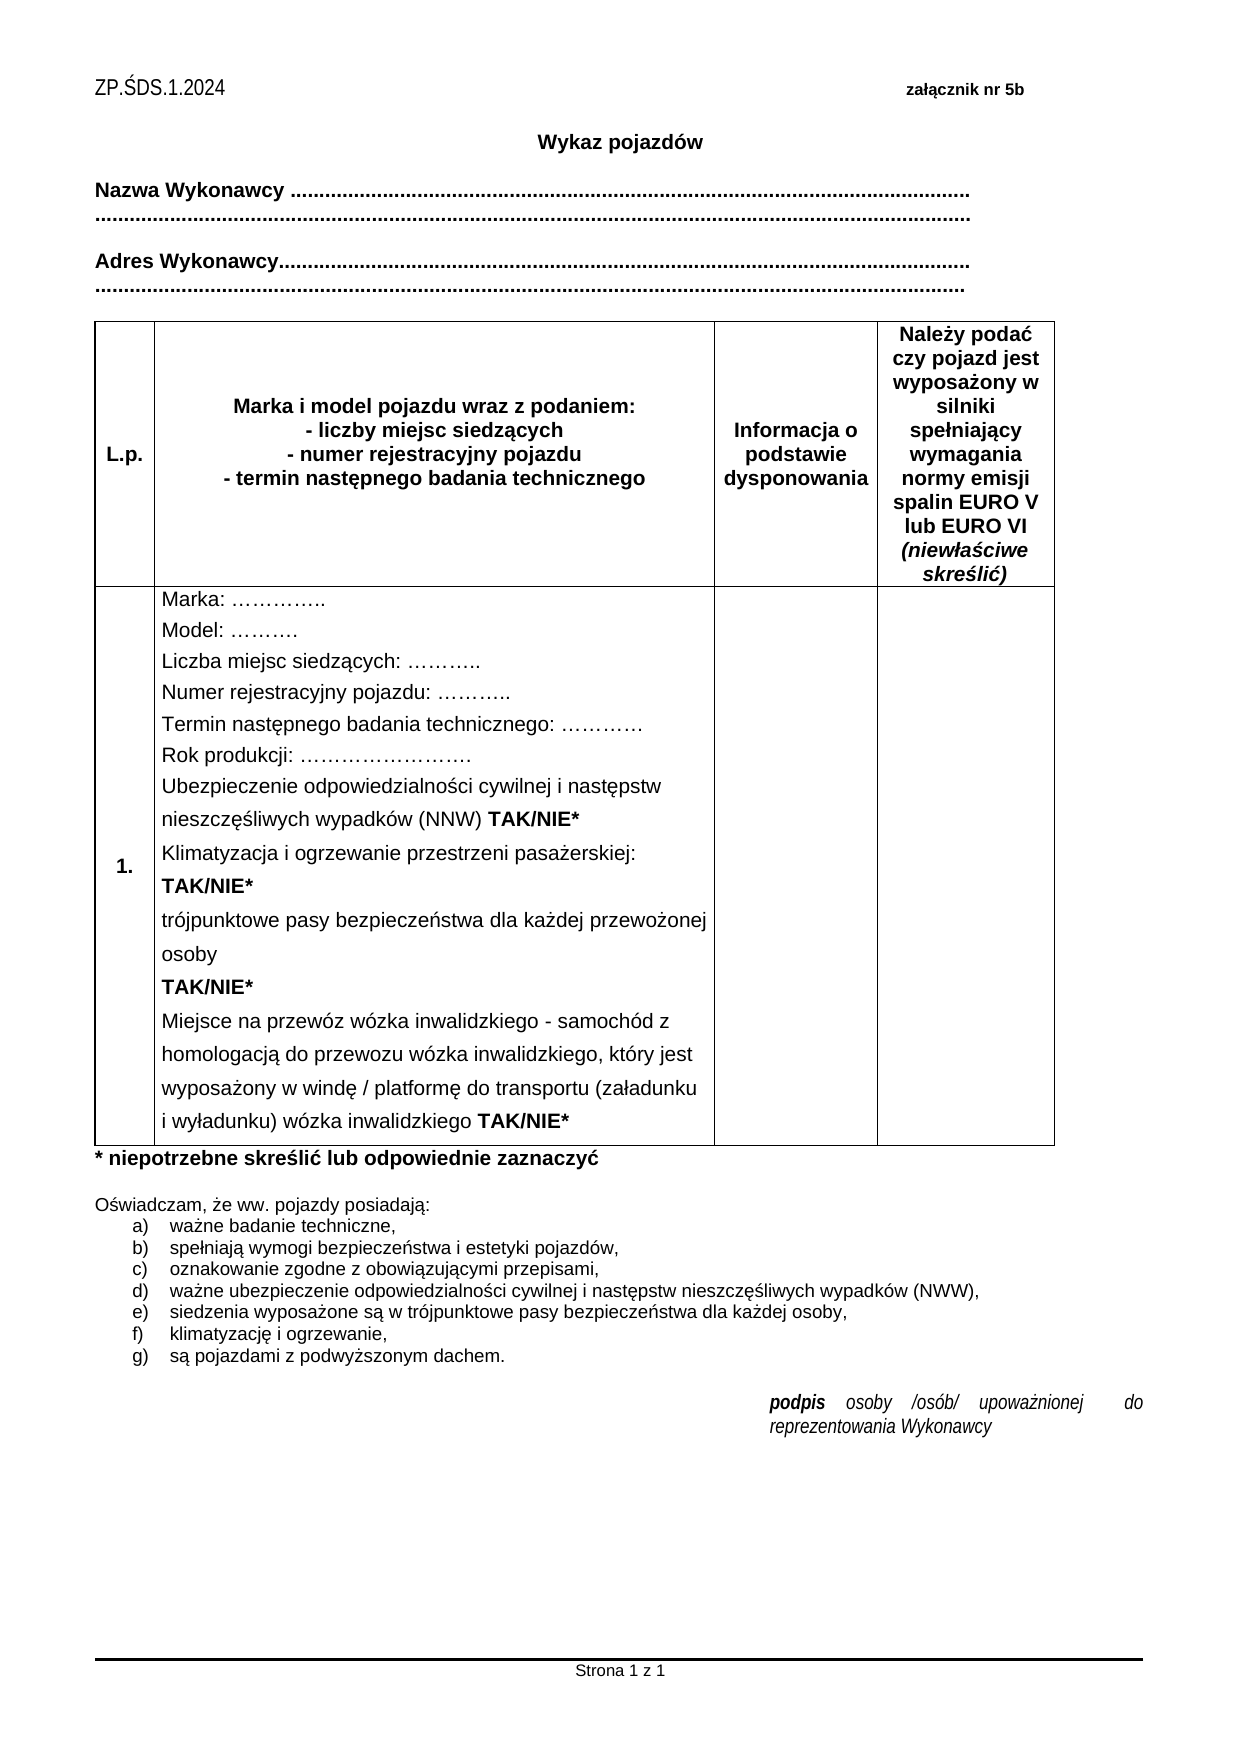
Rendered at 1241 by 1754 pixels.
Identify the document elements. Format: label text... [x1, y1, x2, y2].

text podpis osoby /osób/ upoważnionej do reprezentowania Wykonawcy [769, 1390, 1146, 1438]
text ........................................................................................................................................................ [94, 201, 1146, 225]
text Oświadczam, że ww. pojazdy posiadają: [94, 1193, 1146, 1215]
list siedzenia wyposażone są w trójpunktowe pasy bezpieczeństwa dla każdej osoby, [132, 1301, 1146, 1323]
text Wykaz pojazdów [94, 129, 1146, 153]
list oznakowanie zgodne z obowiązującymi przepisami, [132, 1258, 1146, 1280]
table_header L.p. [96, 322, 154, 586]
text * niepotrzebne skreślić lub odpowiednie zaznaczyć [94, 1146, 1146, 1169]
table_cell 1. [96, 587, 154, 1144]
table_header Marka i model pojazdu wraz z podaniem: - liczby miejsc siedzących - numer rejestracyjny pojazdu - termin następnego badania technicznego [155, 322, 714, 586]
text ....................................................................................................................................................... [94, 273, 1146, 297]
list są pojazdami z podwyższonym dachem. [132, 1344, 1146, 1366]
table_header Informacja o podstawie dysponowania [715, 322, 877, 586]
list ważne badanie techniczne, [132, 1215, 1146, 1237]
table_header Należy podać czy pojazd jest wyposażony w silniki spełniający wymagania normy emisji spalin EURO V lub EURO VI (niewłaściwe skreślić) [878, 322, 1054, 586]
table_cell [878, 587, 1054, 1144]
list klimatyzację i ogrzewanie, [132, 1323, 1146, 1344]
list ważne ubezpieczenie odpowiedzialności cywilnej i następstw nieszczęśliwych wypadków (NWW), [132, 1280, 1146, 1301]
table_cell [715, 587, 877, 1144]
text Nazwa Wykonawcy ...................................................................................................................... [94, 177, 1146, 201]
text Adres Wykonawcy........................................................................................................................ [94, 249, 1146, 273]
list spełniają wymogi bezpieczeństwa i estetyki pojazdów, [132, 1237, 1146, 1258]
table_cell Marka: ………….. Model: ………. Liczba miejsc siedzących: ……….. Numer rejestracyjny pojazdu: ……….. Termin następnego badania technicznego: ………… Rok produkcji: ……………………. Ubezpieczenie odpowiedzialności cywilnej i następstw nieszczęśliwych wypadków (NNW) TAK/NIE* Klimatyzacja i ogrzewanie przestrzeni pasażerskiej: TAK/NIE* trójpunktowe pasy bezpieczeństwa dla każdej przewożonej osoby TAK/NIE* Miejsce na przewóz wózka inwalidzkiego - samochód z homologacją do przewozu wózka inwalidzkiego, który jest wyposażony w windę / platformę do transportu (załadunku i wyładunku) wózka inwalidzkiego TAK/NIE* [155, 587, 714, 1144]
